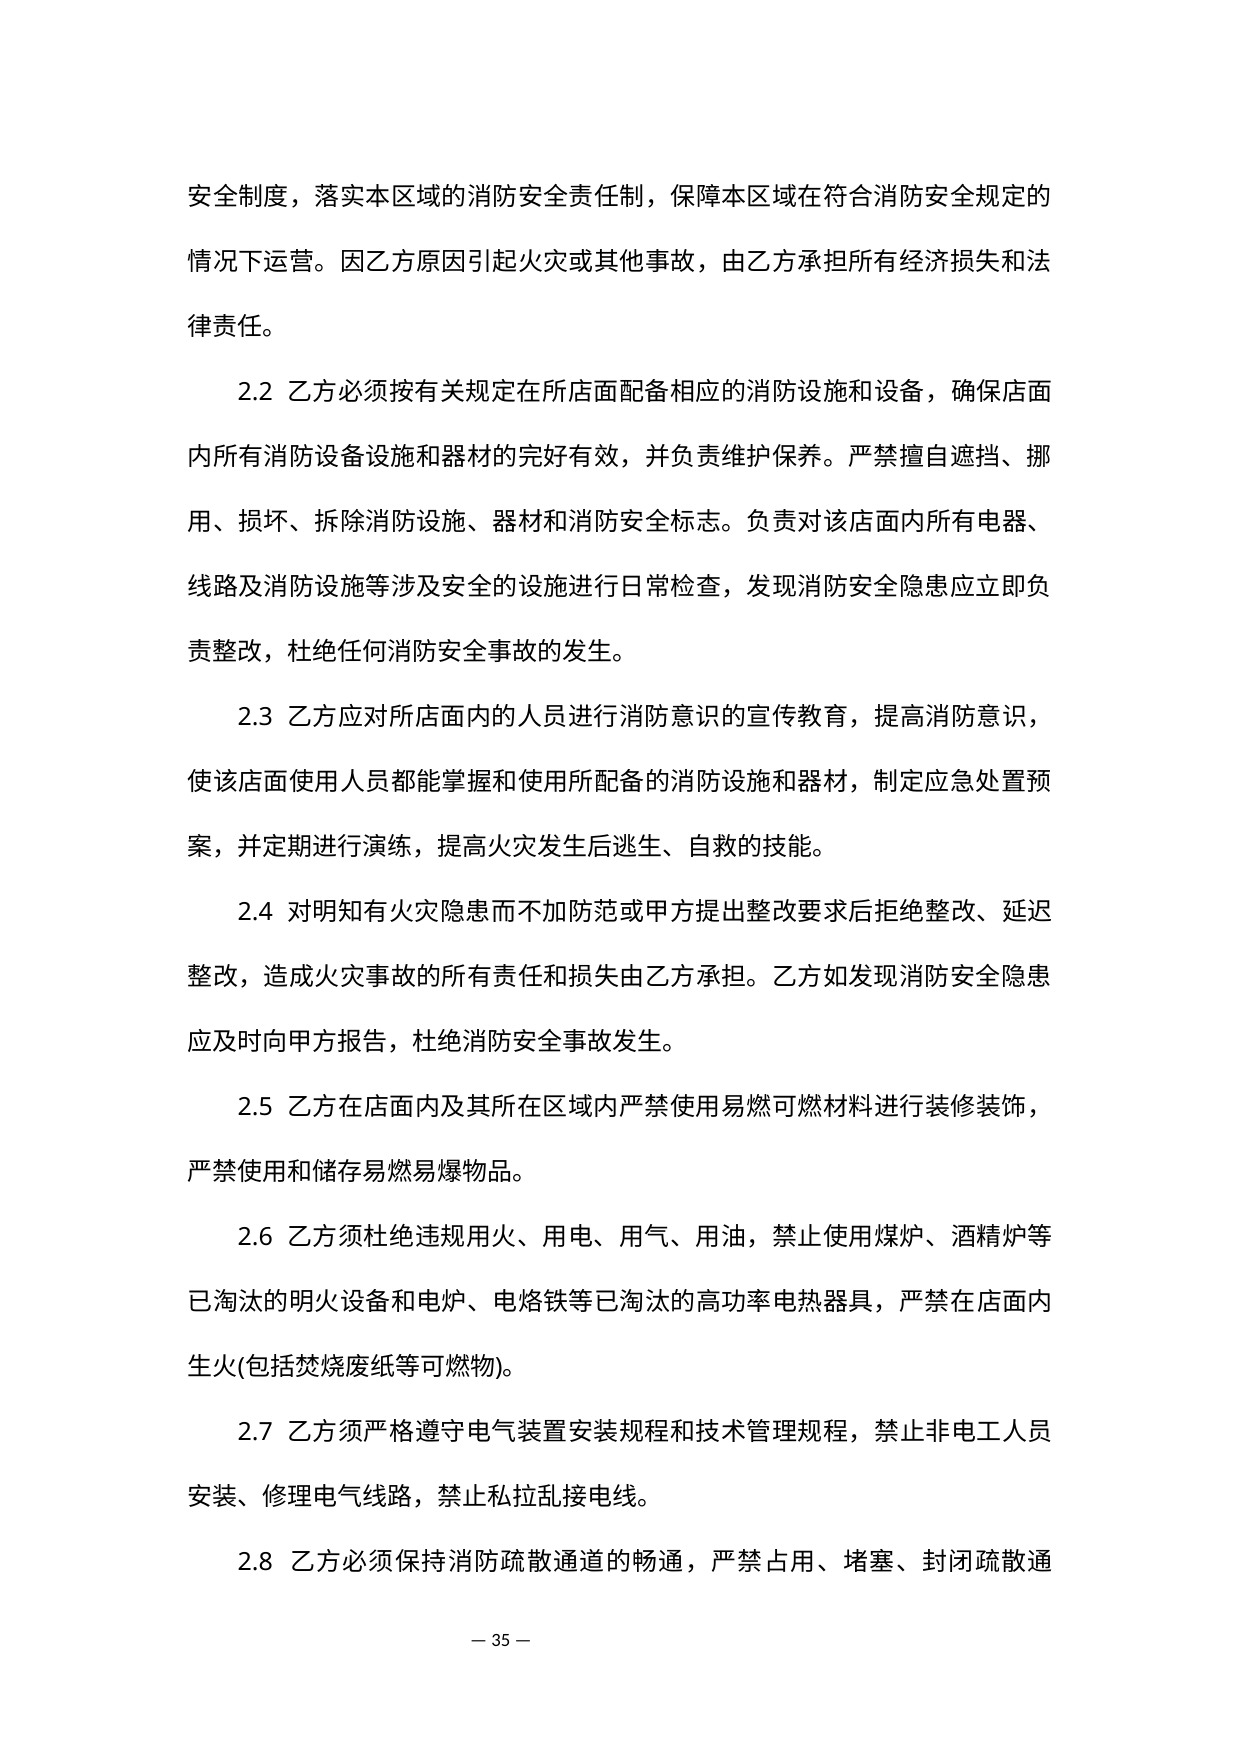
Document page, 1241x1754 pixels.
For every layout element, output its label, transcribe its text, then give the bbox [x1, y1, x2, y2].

text 2.4 对明知有火灾隐患而不加防范或甲方提出整改要求后拒绝整改、延迟整改，造成火灾事故的所有责任和损失由乙方承担。乙方如发现消防安全隐患应及时向甲方报告，杜绝消防安全事故发生。 [187, 877, 1053, 1072]
text 2.7 乙方须严格遵守电气装置安装规程和技术管理规程，禁止非电工人员安装、修理电气线路，禁止私拉乱接电线。 [187, 1397, 1053, 1527]
text 2.2 乙方必须按有关规定在所店面配备相应的消防设施和设备，确保店面内所有消防设备设施和器材的完好有效，并负责维护保养。严禁擅自遮挡、挪用、损坏、拆除消防设施、器材和消防安全标志。负责对该店面内所有电器、线路及消防设施等涉及安全的设施进行日常检查，发现消防安全隐患应立即负责整改，杜绝任何消防安全事故的发生。 [187, 357, 1053, 682]
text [187, 1527, 1053, 1592]
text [187, 162, 1053, 357]
text 2.3 乙方应对所店面内的人员进行消防意识的宣传教育，提高消防意识，使该店面使用人员都能掌握和使用所配备的消防设施和器材，制定应急处置预案，并定期进行演练，提高火灾发生后逃生、自救的技能。 [187, 682, 1053, 877]
text 2.5 乙方在店面内及其所在区域内严禁使用易燃可燃材料进行装修装饰，严禁使用和储存易燃易爆物品。 [187, 1072, 1053, 1202]
text 2.6 乙方须杜绝违规用火、用电、用气、用油，禁止使用煤炉、酒精炉等已淘汰的明火设备和电炉、电烙铁等已淘汰的高功率电热器具，严禁在店面内生火(包括焚烧废纸等可燃物)。 [187, 1202, 1053, 1397]
